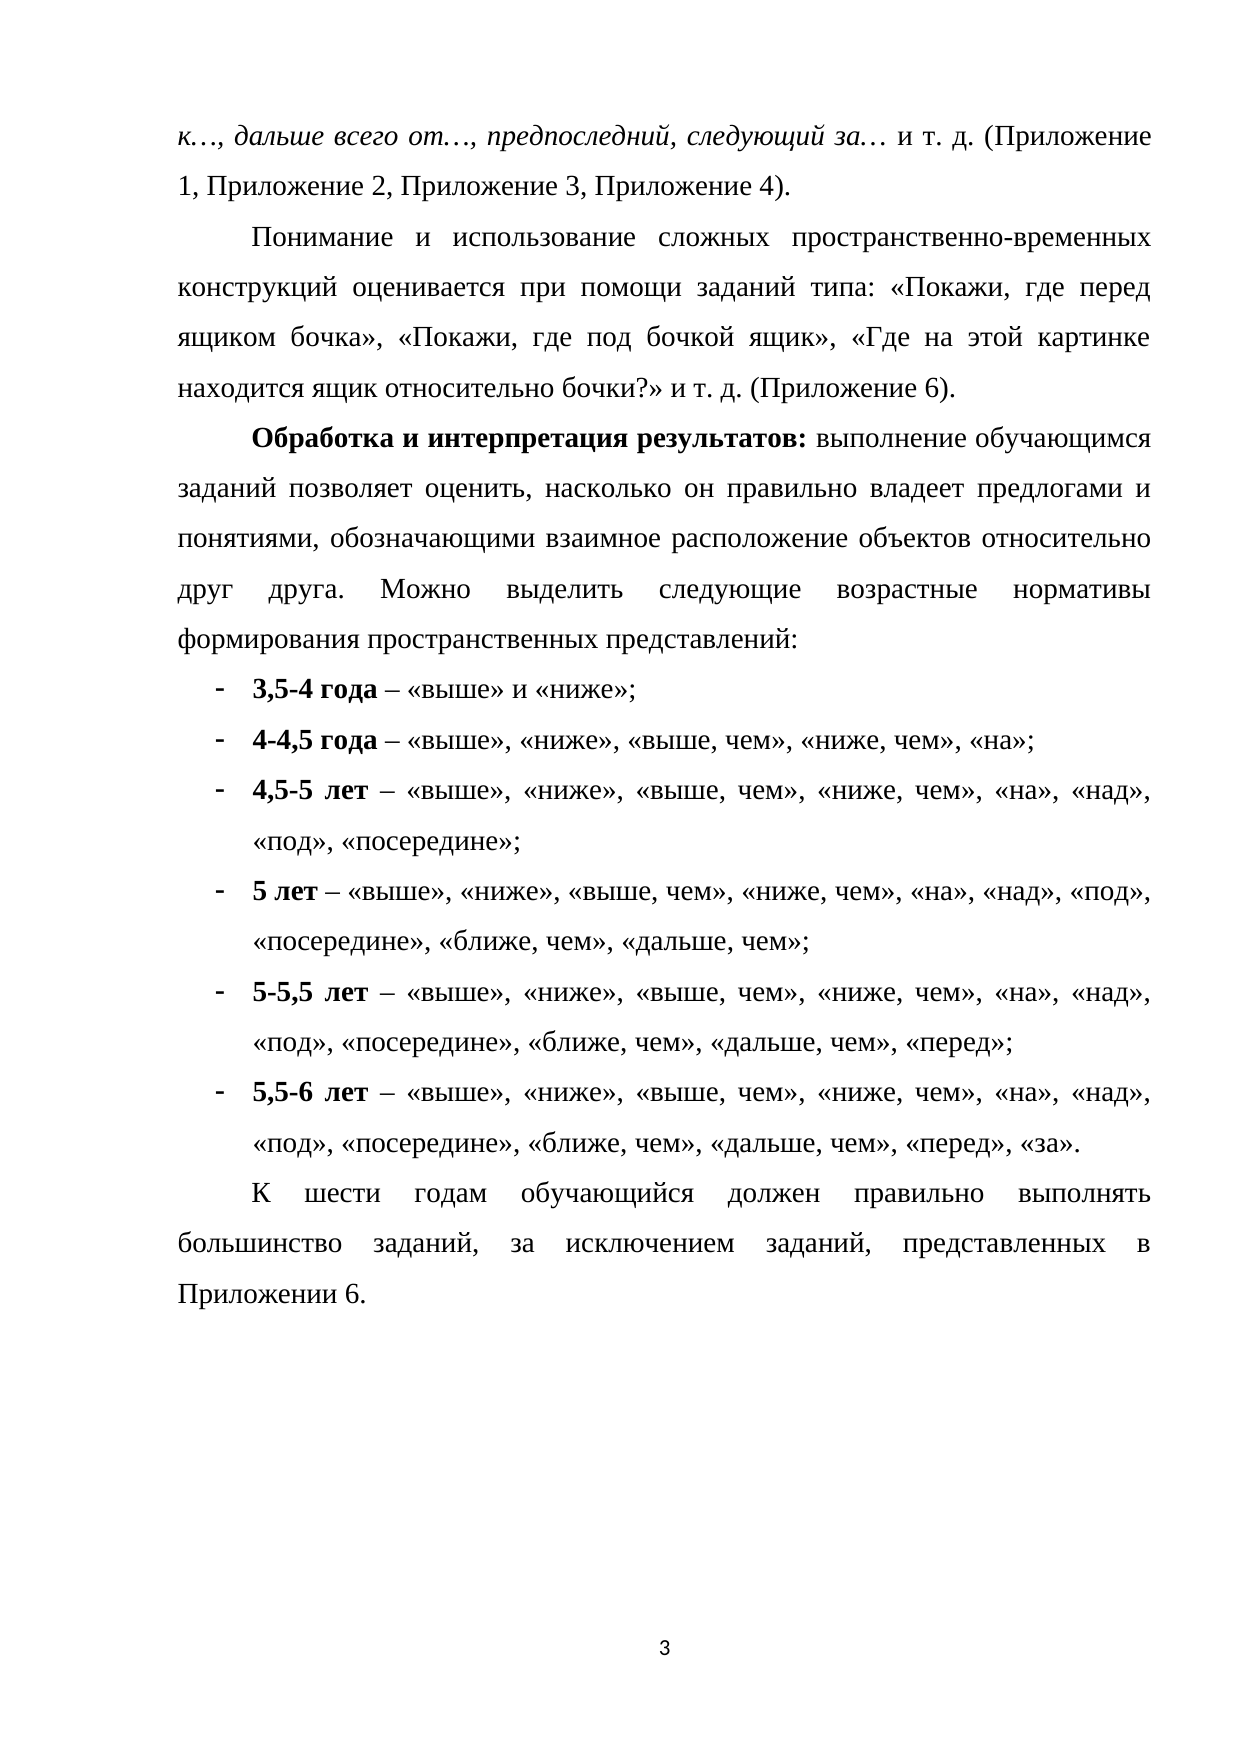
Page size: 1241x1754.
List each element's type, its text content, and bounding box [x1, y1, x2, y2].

list 4,5-5 лет – «выше», «ниже», «выше, чем», «ниже, чем», «на», «над», «под», «посередине»; [215, 772, 1152, 856]
text Обработка и интерпретация результатов: выполнение обучающимся заданий позволяет оценить, насколько он правильно владеет предлогами и понятиями, обозначающими взаимное расположение объектов относительно друг друга. Можно выделить следующие возрастные нормативы формирования пространственных представлений: [177, 420, 1152, 655]
text Понимание и использование сложных пространственно-временных конструкций оценивается при помощи заданий типа: «Покажи, где перед ящиком бочка», «Покажи, где под бочкой ящик», «Где на этой картинке находится ящик относительно бочки?» и т. д. (Приложение 6). [177, 219, 1152, 403]
list 3,5-4 года – «выше» и «ниже»; [215, 672, 1152, 705]
list 5 лет – «выше», «ниже», «выше, чем», «ниже, чем», «на», «над», «под», «посередине», «ближе, чем», «дальше, чем»; [215, 873, 1152, 957]
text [177, 118, 1152, 202]
list 5,5-6 лет – «выше», «ниже», «выше, чем», «ниже, чем», «на», «над», «под», «посередине», «ближе, чем», «дальше, чем», «перед», «за». [215, 1074, 1152, 1158]
list 4-4,5 года – «выше», «ниже», «выше, чем», «ниже, чем», «на»; [215, 722, 1152, 756]
list 5-5,5 лет – «выше», «ниже», «выше, чем», «ниже, чем», «на», «над», «под», «посередине», «ближе, чем», «дальше, чем», «перед»; [215, 974, 1152, 1058]
text К шести годам обучающийся должен правильно выполнять большинство заданий, за исключением заданий, представленных в Приложении 6. [177, 1175, 1152, 1309]
